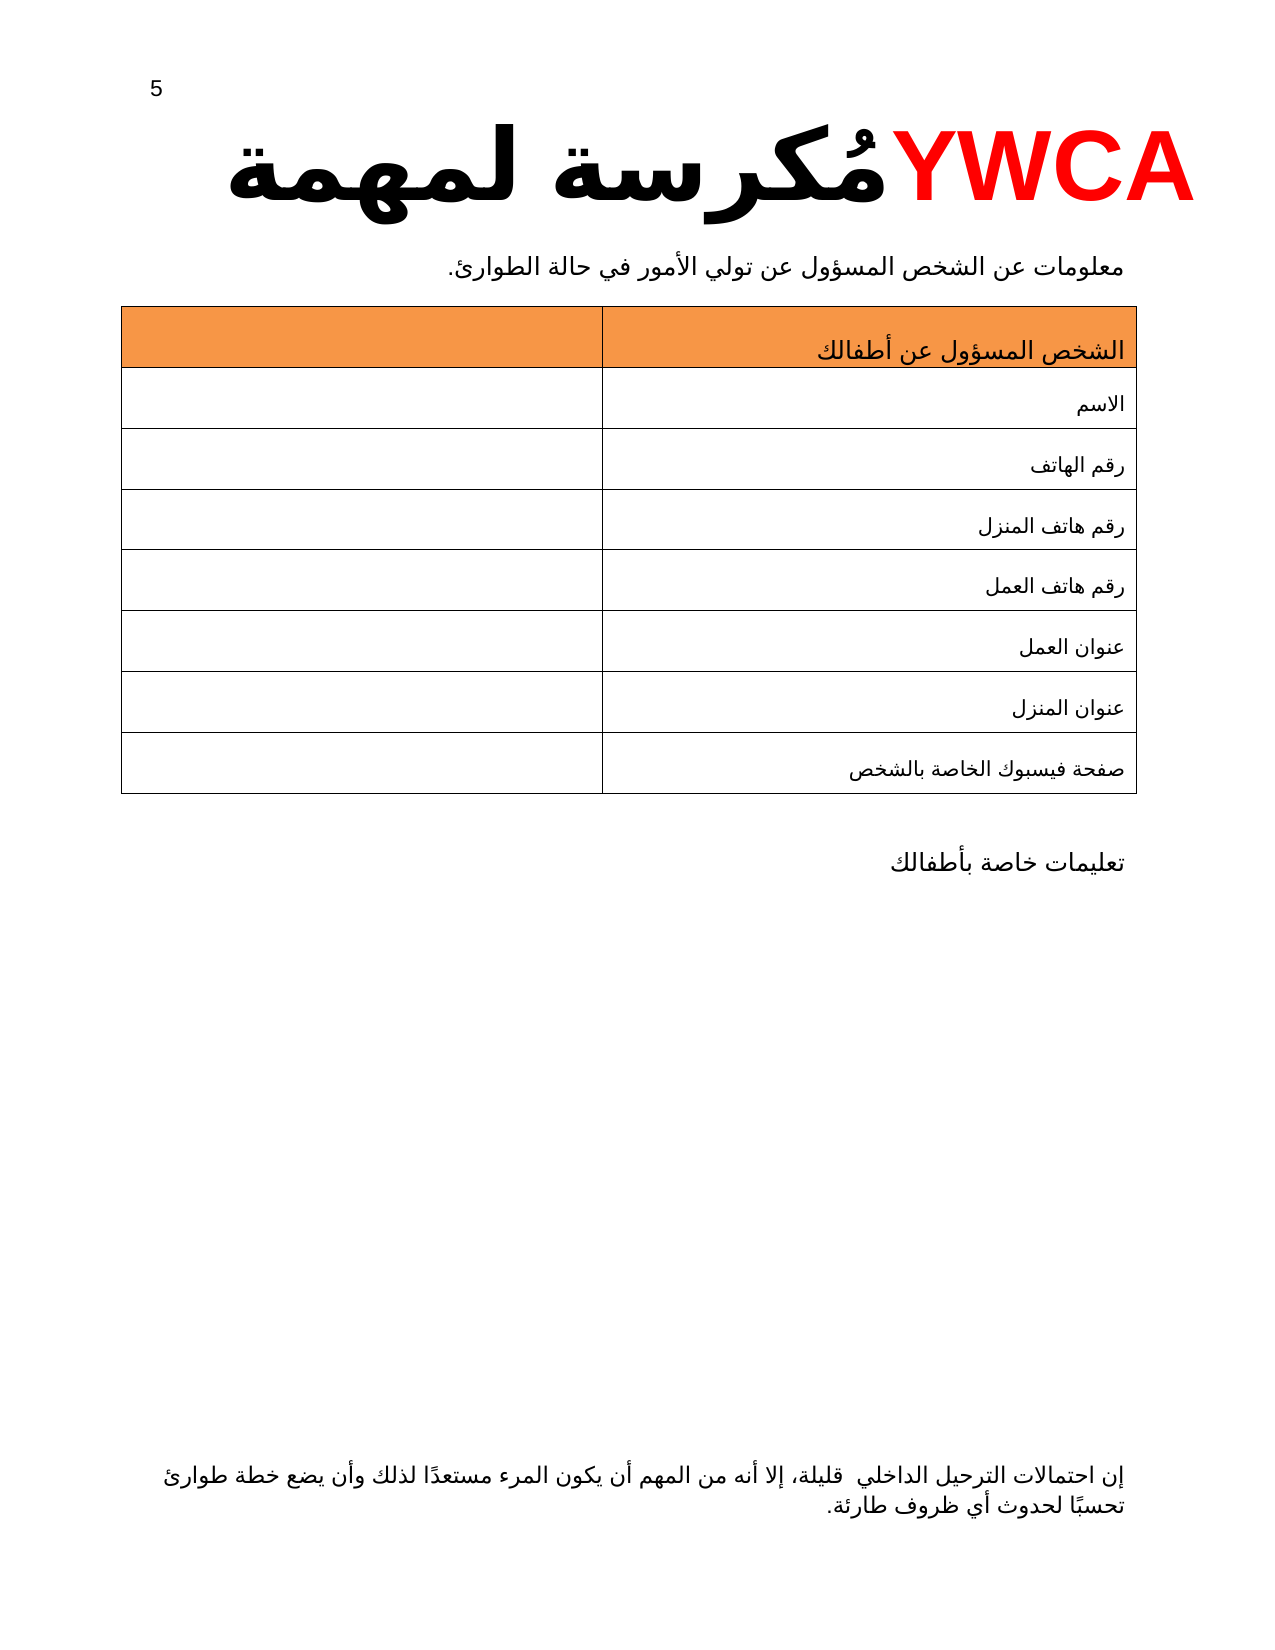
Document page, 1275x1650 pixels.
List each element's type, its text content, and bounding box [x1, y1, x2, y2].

table_cell [122, 429, 602, 488]
table_cell [122, 550, 602, 610]
table_cell رقم هاتف العمل [603, 550, 1136, 610]
table_cell رقم هاتف المنزل [603, 490, 1136, 549]
table_cell [122, 490, 602, 549]
table_cell الاسم [603, 368, 1136, 428]
table_header الشخص المسؤول عن أطفالك [603, 307, 1136, 367]
table_cell عنوان العمل [603, 611, 1136, 671]
table_cell [122, 611, 602, 671]
text معلومات عن الشخص المسؤول عن تولي الأمور في حالة الطوارئ. [150, 252, 1125, 281]
table_cell [122, 672, 602, 732]
table_cell [122, 368, 602, 428]
table_cell عنوان المنزل [603, 672, 1136, 732]
table_cell [122, 733, 602, 793]
table_cell صفحة فيسبوك الخاصة بالشخص [603, 733, 1136, 793]
table_cell رقم الهاتف [603, 429, 1136, 488]
text تعليمات خاصة بأطفالك [150, 847, 1125, 876]
table_header [122, 307, 602, 367]
